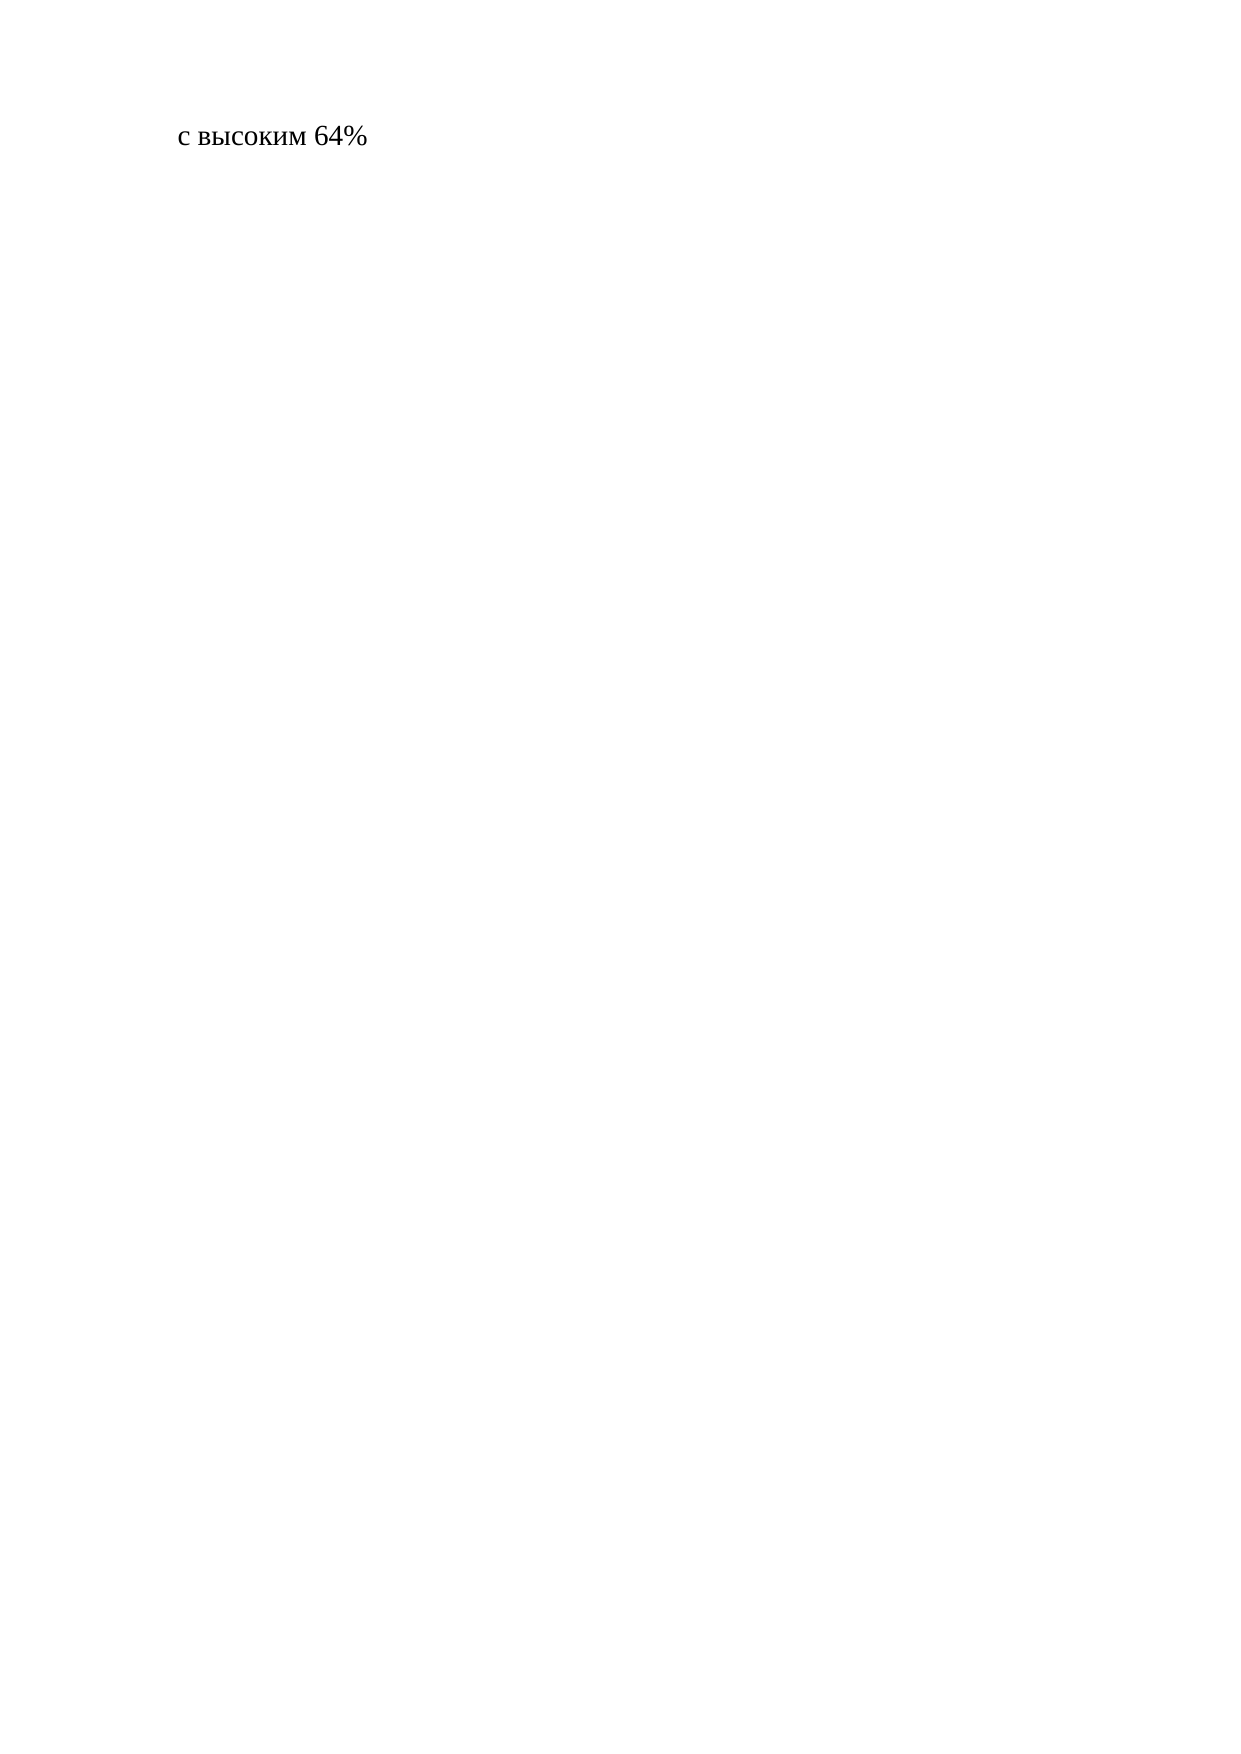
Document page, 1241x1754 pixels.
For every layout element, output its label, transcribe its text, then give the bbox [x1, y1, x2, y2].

text с высоким 64% [177, 118, 1152, 152]
